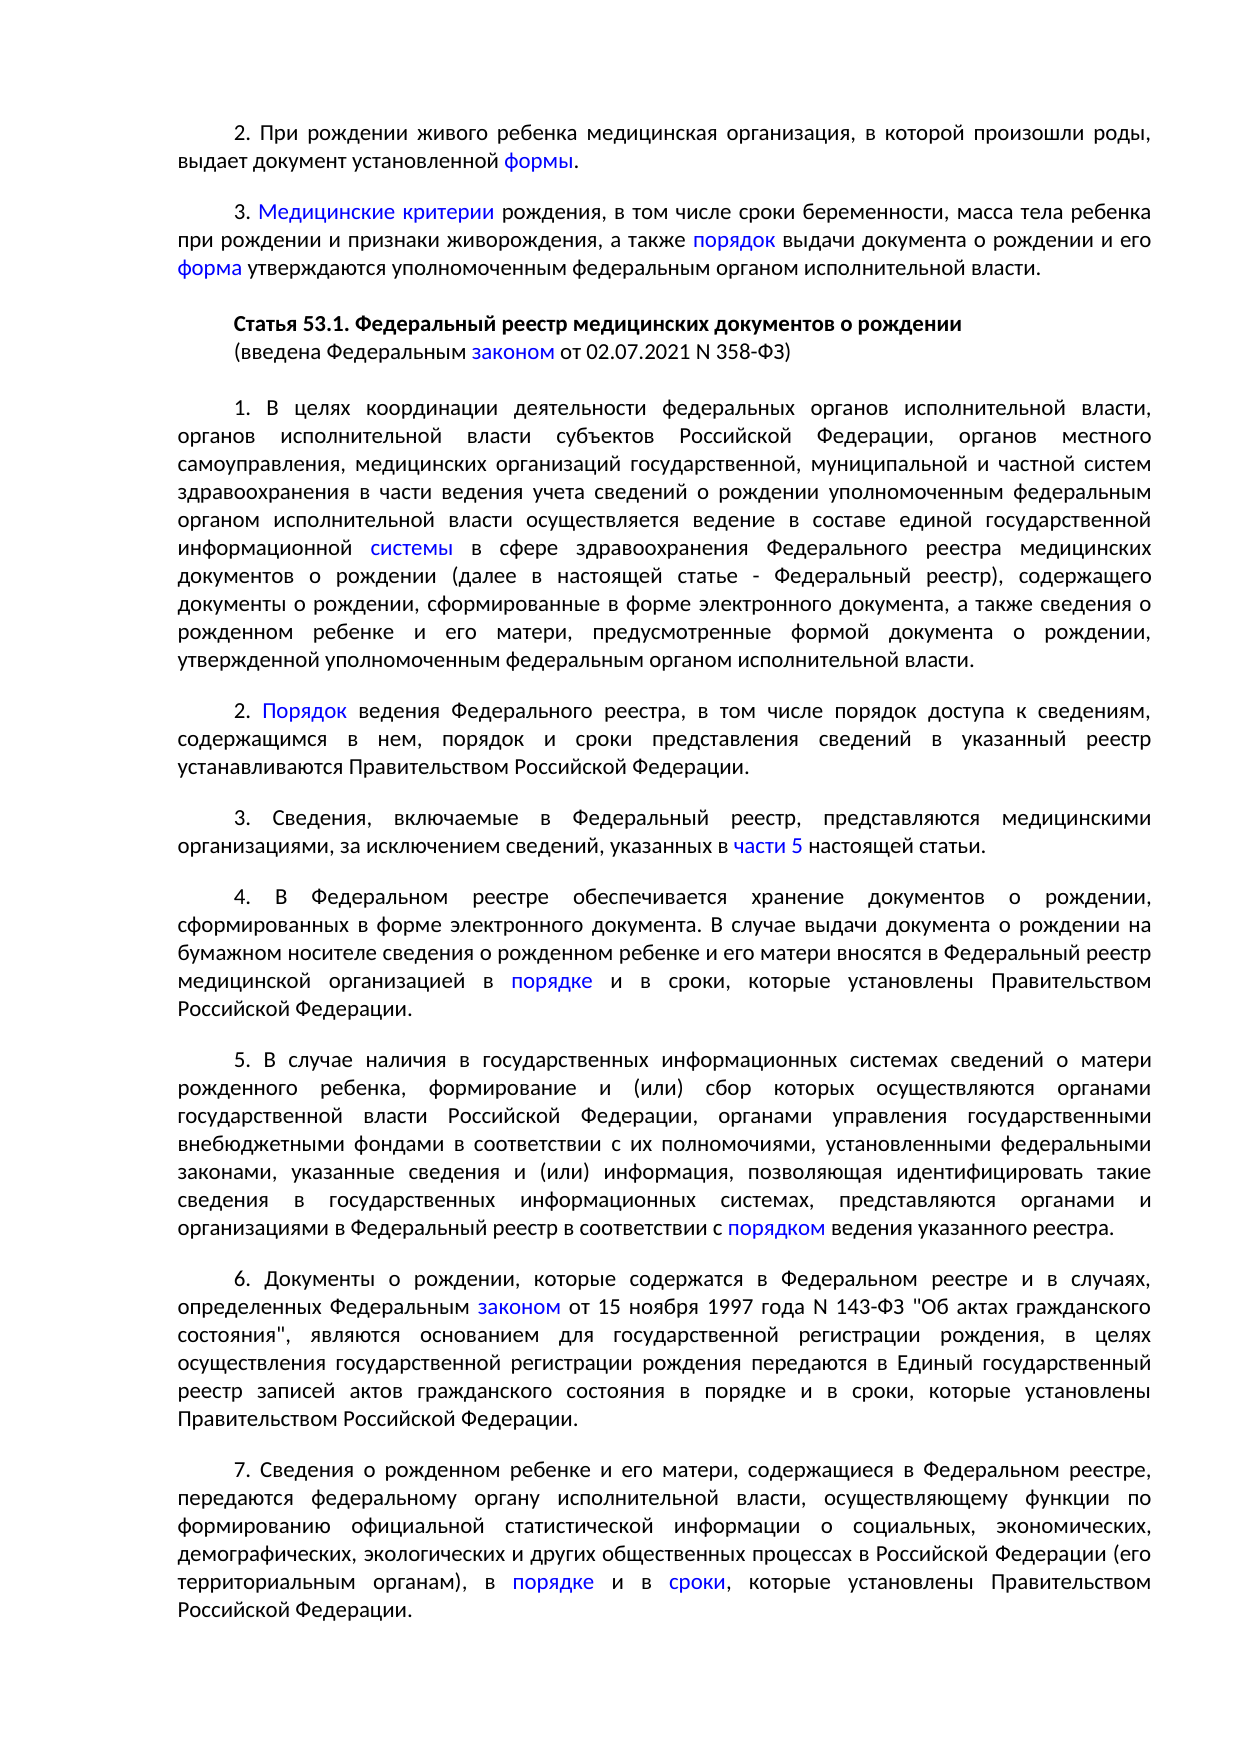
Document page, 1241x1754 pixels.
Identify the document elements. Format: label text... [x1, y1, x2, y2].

text 7. Сведения о рожденном ребенке и его матери, содержащиеся в Федеральном реестре, передаются федеральному органу исполнительной власти, осуществляющему функции по формированию официальной статистической информации о социальных, экономических, демографических, экологических и других общественных процессах в Российской Федерации (его территориальным органам), в порядке и в сроки, которые установлены Правительством Российской Федерации. [177, 1455, 1152, 1623]
text 2. При рождении живого ребенка медицинская организация, в которой произошли роды, выдает документ установленной формы. [177, 118, 1152, 174]
title Статья 53.1. Федеральный реестр медицинских документов о рождении [177, 309, 1152, 337]
text 5. В случае наличия в государственных информационных системах сведений о матери рожденного ребенка, формирование и (или) сбор которых осуществляются органами государственной власти Российской Федерации, органами управления государственными внебюджетными фондами в соответствии с их полномочиями, установленными федеральными законами, указанные сведения и (или) информация, позволяющая идентифицировать такие сведения в государственных информационных системах, представляются органами и организациями в Федеральный реестр в соответствии с порядком ведения указанного реестра. [177, 1045, 1152, 1241]
text (введена Федеральным законом от 02.07.2021 N 358-ФЗ) [177, 337, 1152, 365]
text 3. Медицинские критерии рождения, в том числе сроки беременности, масса тела ребенка при рождении и признаки живорождения, а также порядок выдачи документа о рождении и его форма утверждаются уполномоченным федеральным органом исполнительной власти. [177, 197, 1152, 281]
text 3. Сведения, включаемые в Федеральный реестр, представляются медицинскими организациями, за исключением сведений, указанных в части 5 настоящей статьи. [177, 803, 1152, 859]
text 4. В Федеральном реестре обеспечивается хранение документов о рождении, сформированных в форме электронного документа. В случае выдачи документа о рождении на бумажном носителе сведения о рожденном ребенке и его матери вносятся в Федеральный реестр медицинской организацией в порядке и в сроки, которые установлены Правительством Российской Федерации. [177, 882, 1152, 1022]
text 2. Порядок ведения Федерального реестра, в том числе порядок доступа к сведениям, содержащимся в нем, порядок и сроки представления сведений в указанный реестр устанавливаются Правительством Российской Федерации. [177, 696, 1152, 780]
text 1. В целях координации деятельности федеральных органов исполнительной власти, органов исполнительной власти субъектов Российской Федерации, органов местного самоуправления, медицинских организаций государственной, муниципальной и частной систем здравоохранения в части ведения учета сведений о рождении уполномоченным федеральным органом исполнительной власти осуществляется ведение в составе единой государственной информационной системы в сфере здравоохранения Федерального реестра медицинских документов о рождении (далее в настоящей статье - Федеральный реестр), содержащего документы о рождении, сформированные в форме электронного документа, а также сведения о рожденном ребенке и его матери, предусмотренные формой документа о рождении, утвержденной уполномоченным федеральным органом исполнительной власти. [177, 393, 1152, 673]
text 6. Документы о рождении, которые содержатся в Федеральном реестре и в случаях, определенных Федеральным законом от 15 ноября 1997 года N 143-ФЗ "Об актах гражданского состояния", являются основанием для государственной регистрации рождения, в целях осуществления государственной регистрации рождения передаются в Единый государственный реестр записей актов гражданского состояния в порядке и в сроки, которые установлены Правительством Российской Федерации. [177, 1264, 1152, 1432]
